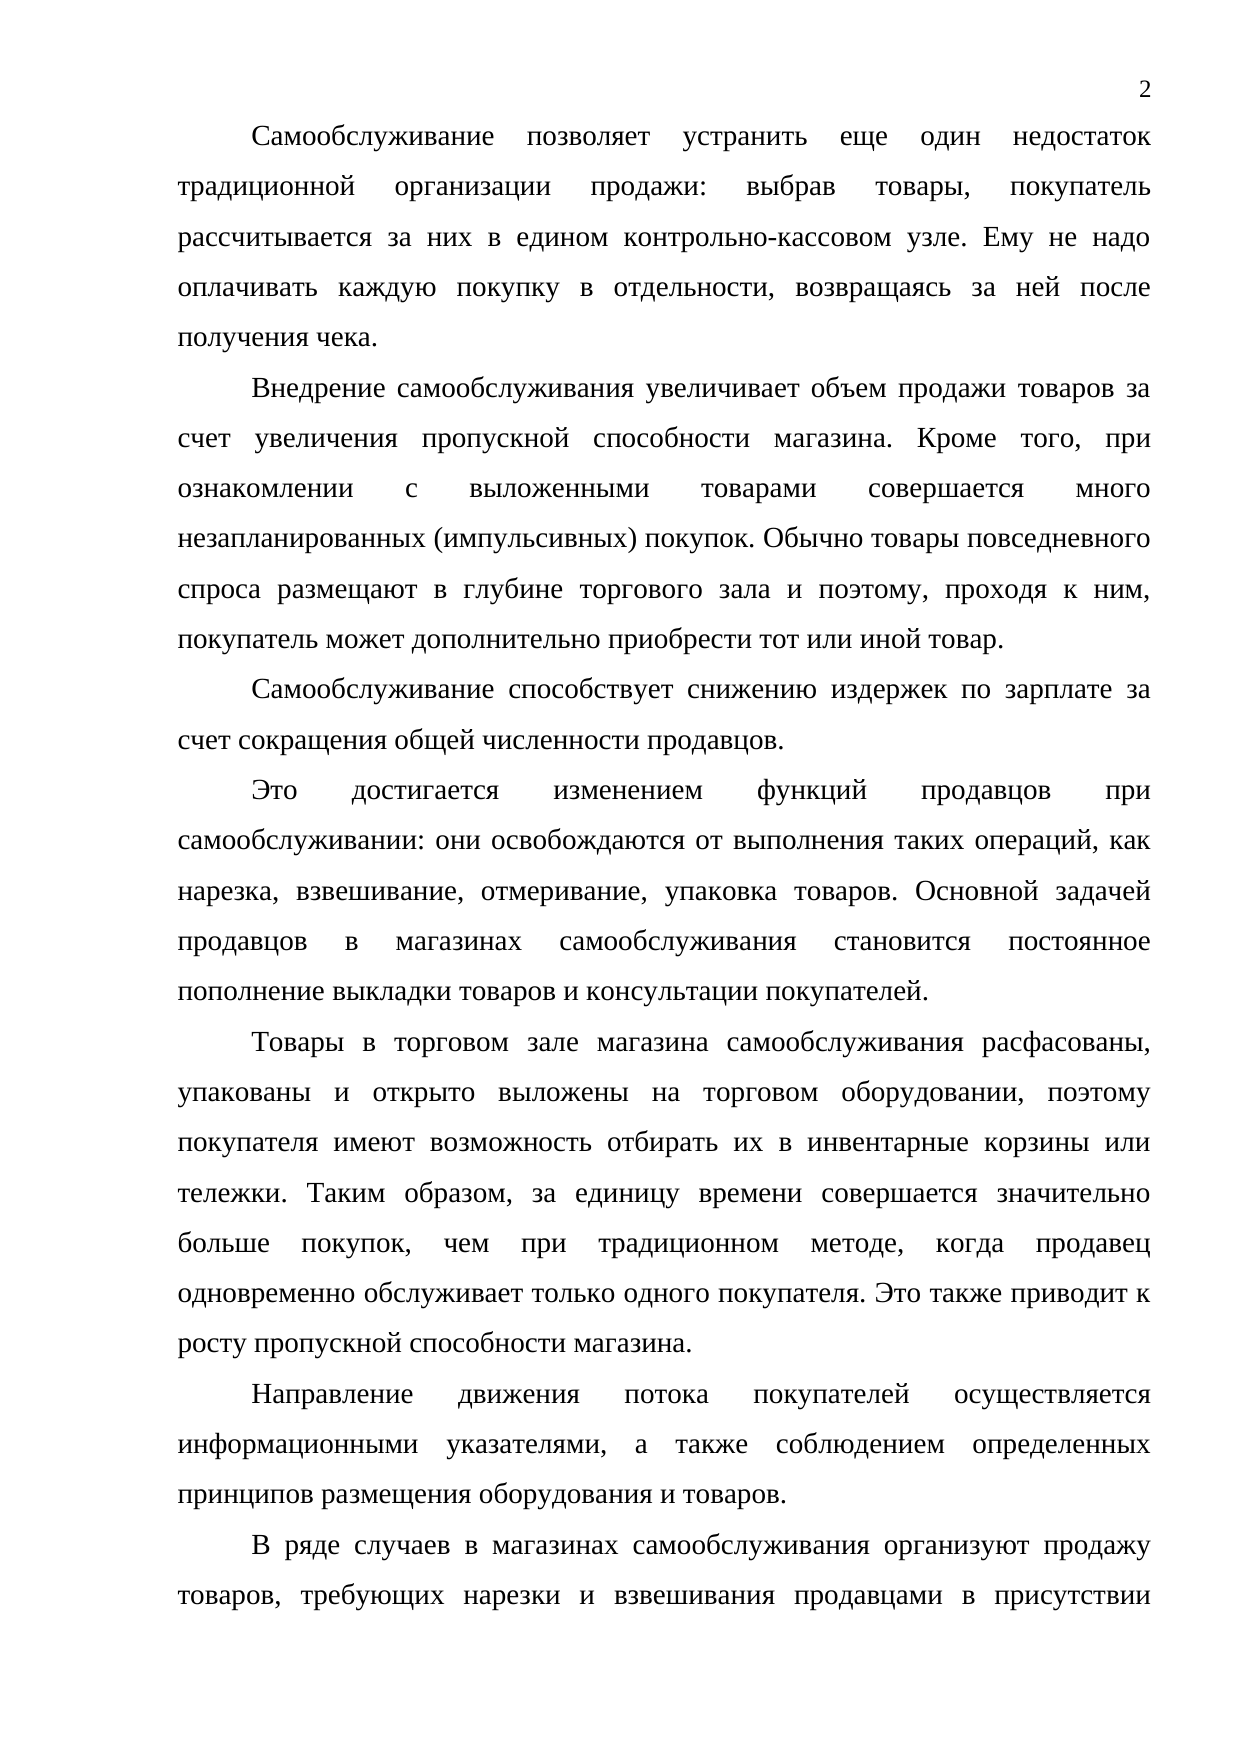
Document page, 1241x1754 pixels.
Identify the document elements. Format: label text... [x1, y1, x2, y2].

text Внедрение самообслуживания увеличивает объем продажи товаров за счет увеличения пропускной способности магазина. Кроме того, при ознакомлении с выложенными товарами совершается много незапланированных (импульсивных) покупок. Обычно товары повседневного спроса размещают в глубине торгового зала и поэтому, проходя к ним, покупатель может дополнительно приобрести тот или иной товар. [177, 370, 1152, 655]
text Товары в торговом зале магазина самообслуживания расфасованы, упакованы и открыто выложены на торговом оборудовании, поэтому покупателя имеют возможность отбирать их в инвентарные корзины или тележки. Таким образом, за единицу времени совершается значительно больше покупок, чем при традиционном методе, когда продавец одновременно обслуживает только одного покупателя. Это также приводит к росту пропускной способности магазина. [177, 1024, 1152, 1359]
text Направление движения потока покупателей осуществляется информационными указателями, а также соблюдением определенных принципов размещения оборудования и товаров. [177, 1376, 1152, 1510]
text Самообслуживание способствует снижению издержек по зарплате за счет сокращения общей численности продавцов. [177, 672, 1152, 755]
text Самообслуживание позволяет устранить еще один недостаток традиционной организации продажи: выбрав товары, покупатель рассчитывается за них в едином контрольно-кассовом узле. Ему не надо оплачивать каждую покупку в отдельности, возвращаясь за ней после получения чека. [177, 118, 1152, 353]
text Это достигается изменением функций продавцов при самообслуживании: они освобождаются от выполнения таких операций, как нарезка, взвешивание, отмеривание, упаковка товаров. Основной задачей продавцов в магазинах самообслуживания становится постоянное пополнение выкладки товаров и консультации покупателей. [177, 772, 1152, 1007]
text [177, 1527, 1152, 1611]
